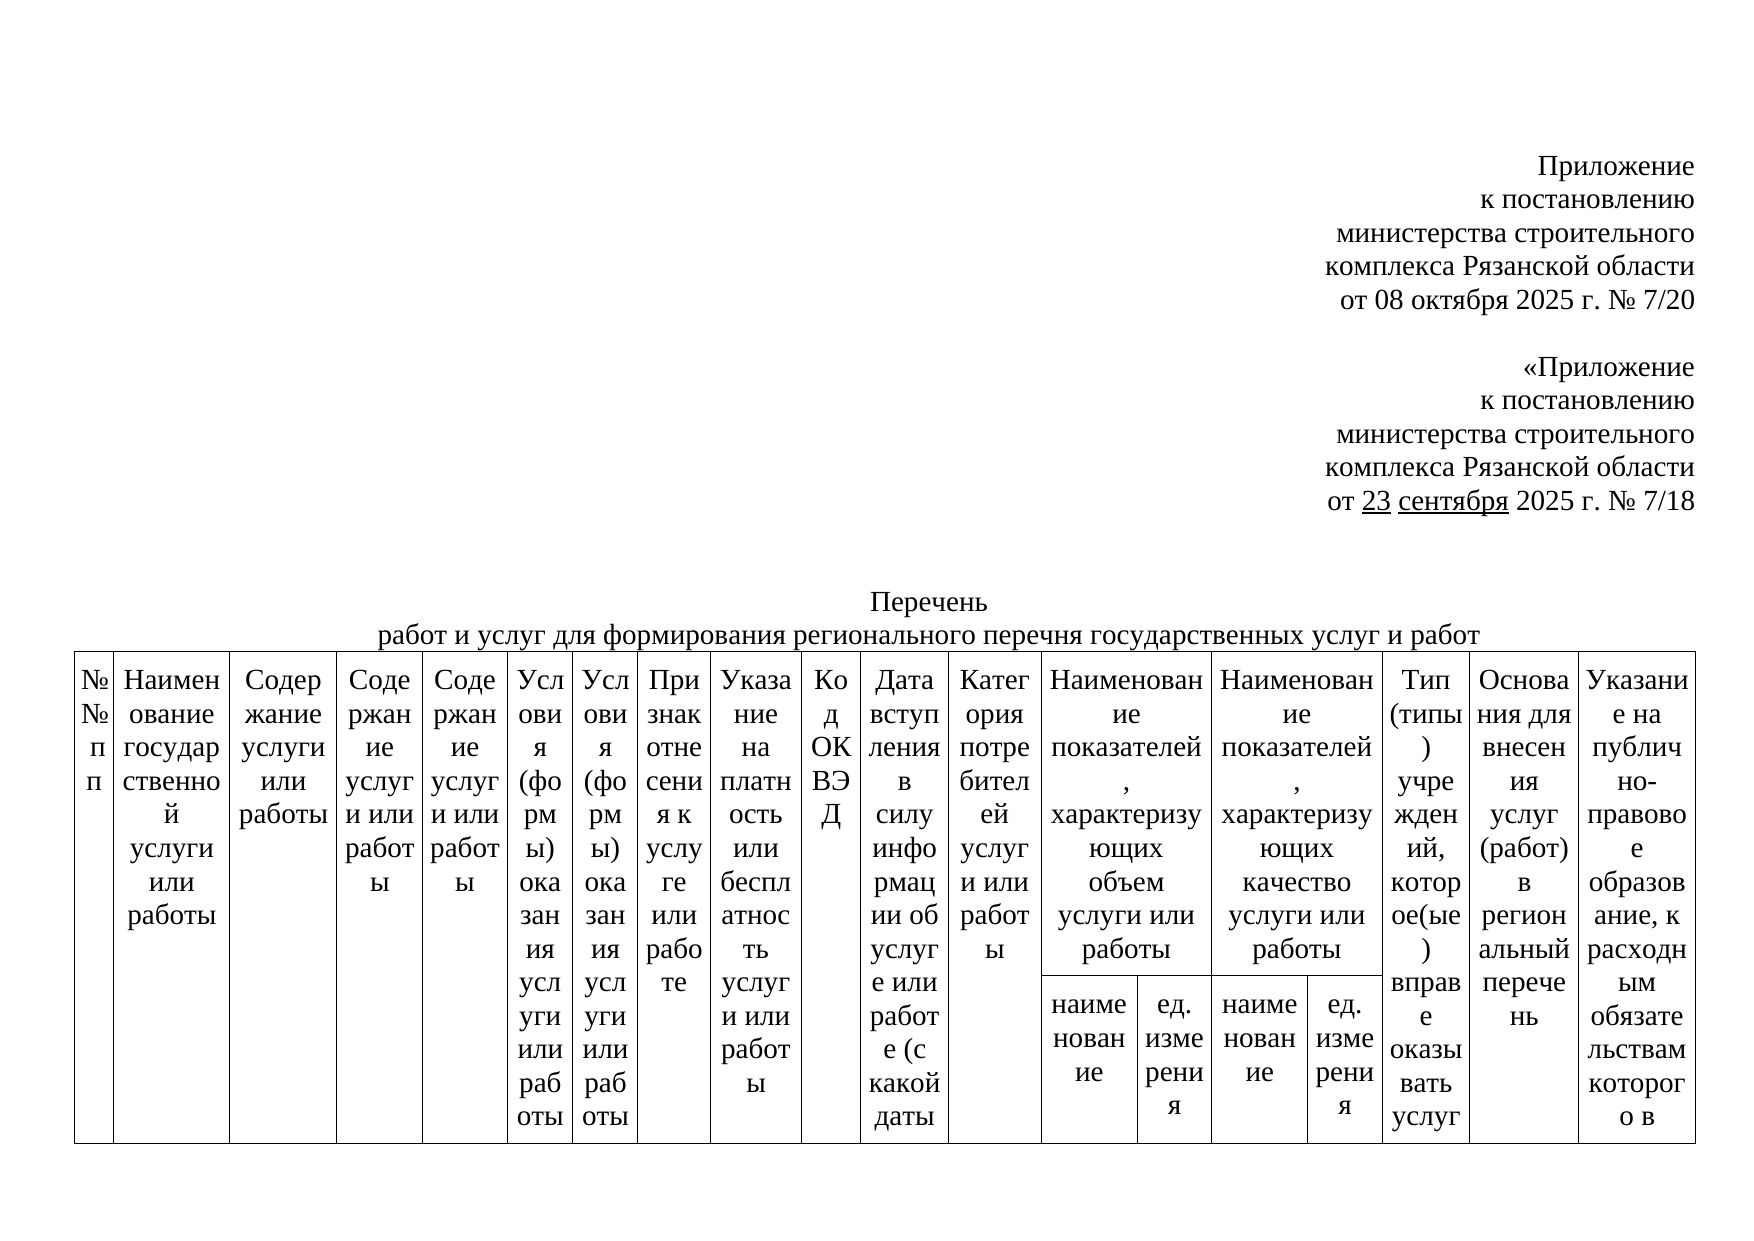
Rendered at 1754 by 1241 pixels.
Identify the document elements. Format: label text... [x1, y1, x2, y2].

table_header Основания для внесения услуг (работ) в региональный перечень [1470, 652, 1578, 1143]
table_cell наименование [1042, 976, 1137, 1143]
text к постановлению [74, 382, 1695, 416]
text Приложение [74, 148, 1695, 181]
table_header Признак отнесения к услуге или работе [638, 652, 710, 1143]
table_header Содержание услуги или работы [423, 652, 507, 1143]
text министерства строительного [74, 215, 1695, 248]
table_header Наименование показателей, характеризующих качество услуги или работы [1212, 652, 1382, 975]
table_cell ед. измерения [1308, 976, 1382, 1143]
table_cell ед. измерения [1138, 976, 1211, 1143]
table_header Наименование государственной услуги или работы [114, 652, 229, 1143]
table_header Код ОКВЭД [802, 652, 860, 1143]
table_header Дата вступления в силу информации об услуге или работе (с какой даты действует) [861, 652, 948, 1143]
table_header Содержание услуги или работы [230, 652, 336, 1143]
table_header №№ пп [75, 652, 113, 1143]
text комплекса Рязанской области [74, 449, 1695, 483]
table_header Тип (типы) учреждений, которое(ые) вправе оказывать услугу или выполнять работу [1383, 652, 1469, 1143]
table_cell наименование [1212, 976, 1307, 1143]
text от 23 сентября 2025 г. № 7/18 [74, 483, 1695, 517]
table_header Указание на публично-правовое образование, к расходным обязательствам которого в соответствии с нормативными правовыми актами Рязанской области или муниципальными правовыми актами относится оказание услуги или работы <*> [1579, 652, 1695, 1143]
table_header Условия (формы) оказания услуги или работы [573, 652, 637, 1143]
text работ и услуг для формирования регионального перечня государственных услуг и работ [74, 617, 1695, 651]
table_header Указание на платность или бесплатность услуги или работы [711, 652, 801, 1143]
table_header Категория потребителей услуги или работы [949, 652, 1041, 1143]
text «Приложение [74, 349, 1695, 382]
table_header Наименование показателей, характеризующих объем услуги или работы [1042, 652, 1211, 975]
text Перечень [74, 584, 1695, 617]
table_header Содержание услуги или работы [337, 652, 422, 1143]
text от 08 октября 2025 г. № 7/20 [74, 282, 1695, 315]
text министерства строительного [74, 416, 1695, 449]
text к постановлению [74, 181, 1695, 215]
table_header Условия (формы) оказания услуги или работы [508, 652, 572, 1143]
text комплекса Рязанской области [74, 248, 1695, 282]
